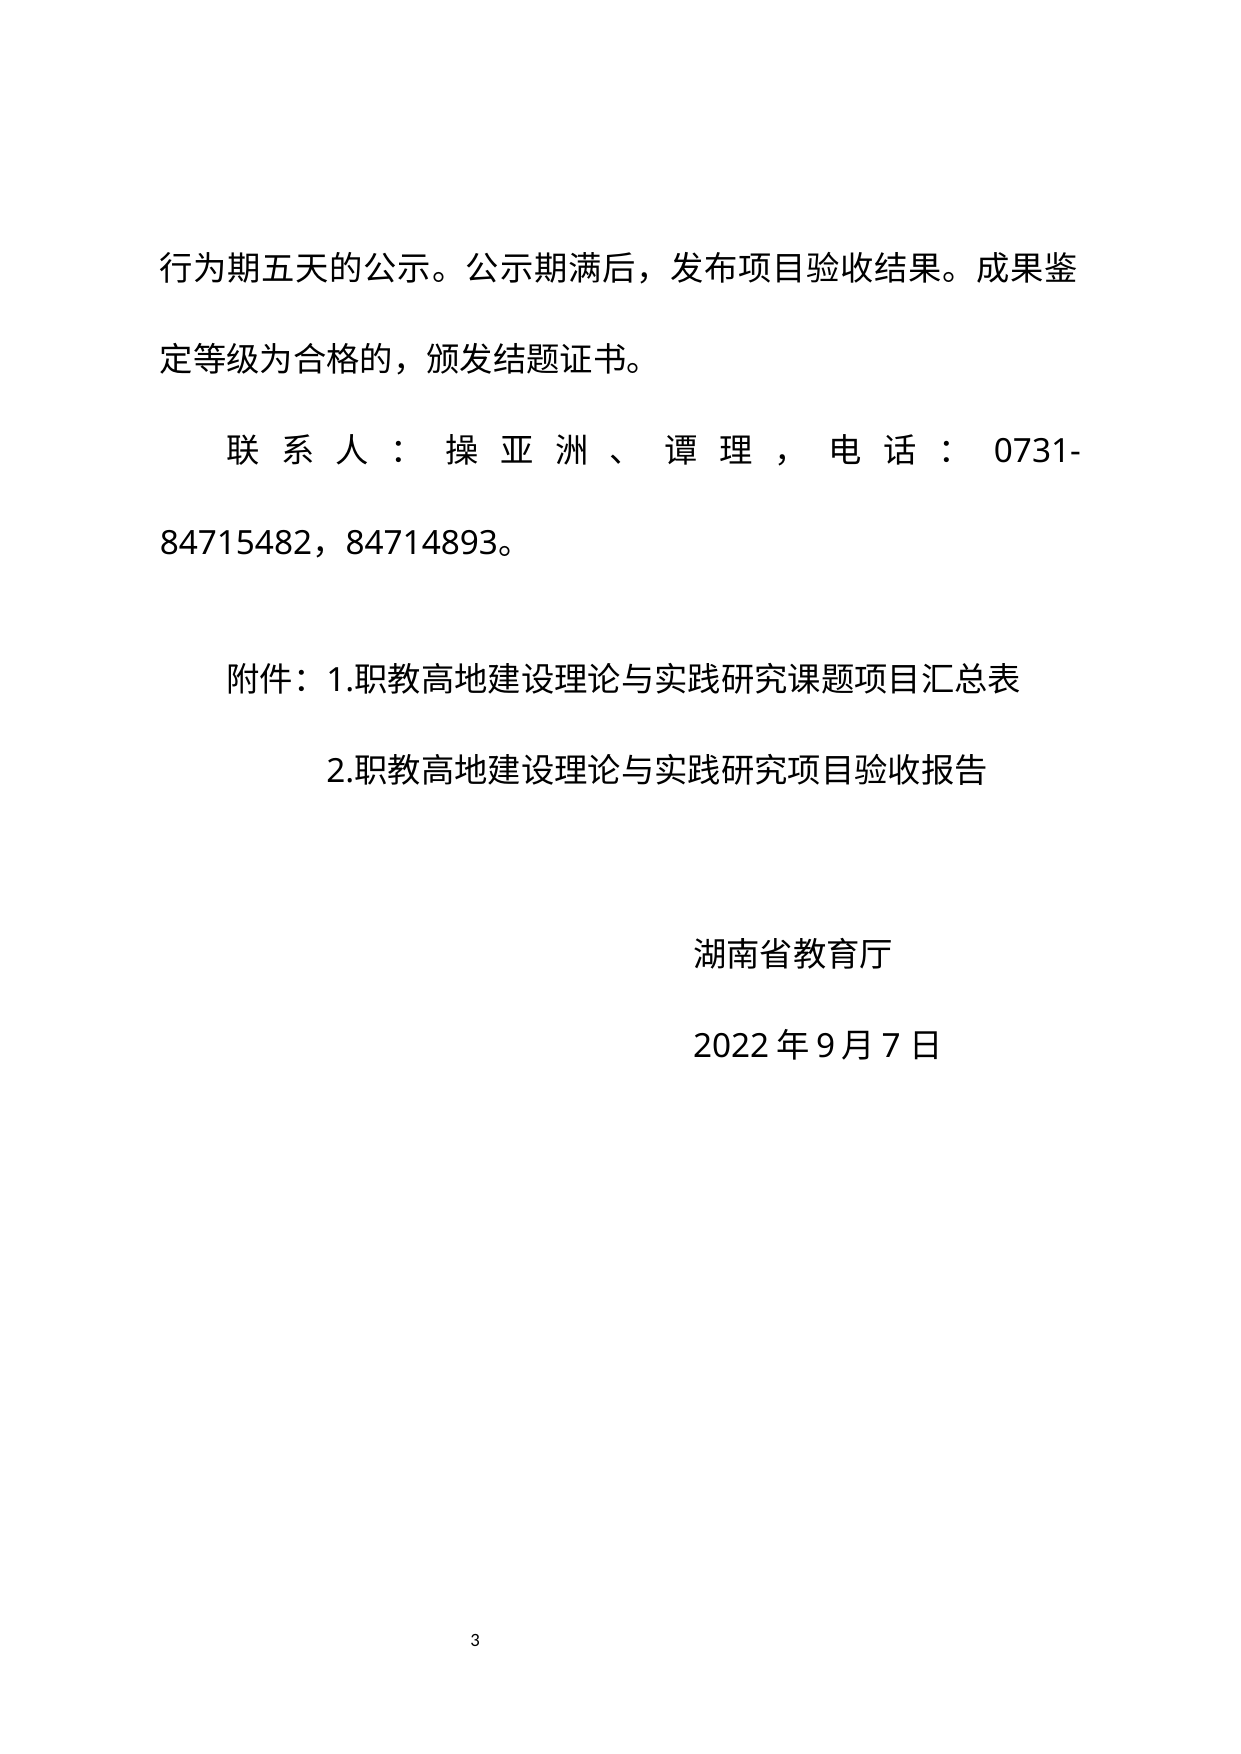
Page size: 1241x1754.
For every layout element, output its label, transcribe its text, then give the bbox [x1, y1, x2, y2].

text 联系人：操亚洲、谭理，电话：0731-84715482，84714893。 [159, 403, 1081, 586]
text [159, 220, 1081, 403]
text 湖南省教育厅 [159, 906, 1081, 997]
text 2.职教高地建设理论与实践研究项目验收报告 [159, 723, 1081, 814]
text 附件：1.职教高地建设理论与实践研究课题项目汇总表 [159, 631, 1081, 723]
text 2022年9月7 日 [159, 997, 1081, 1089]
